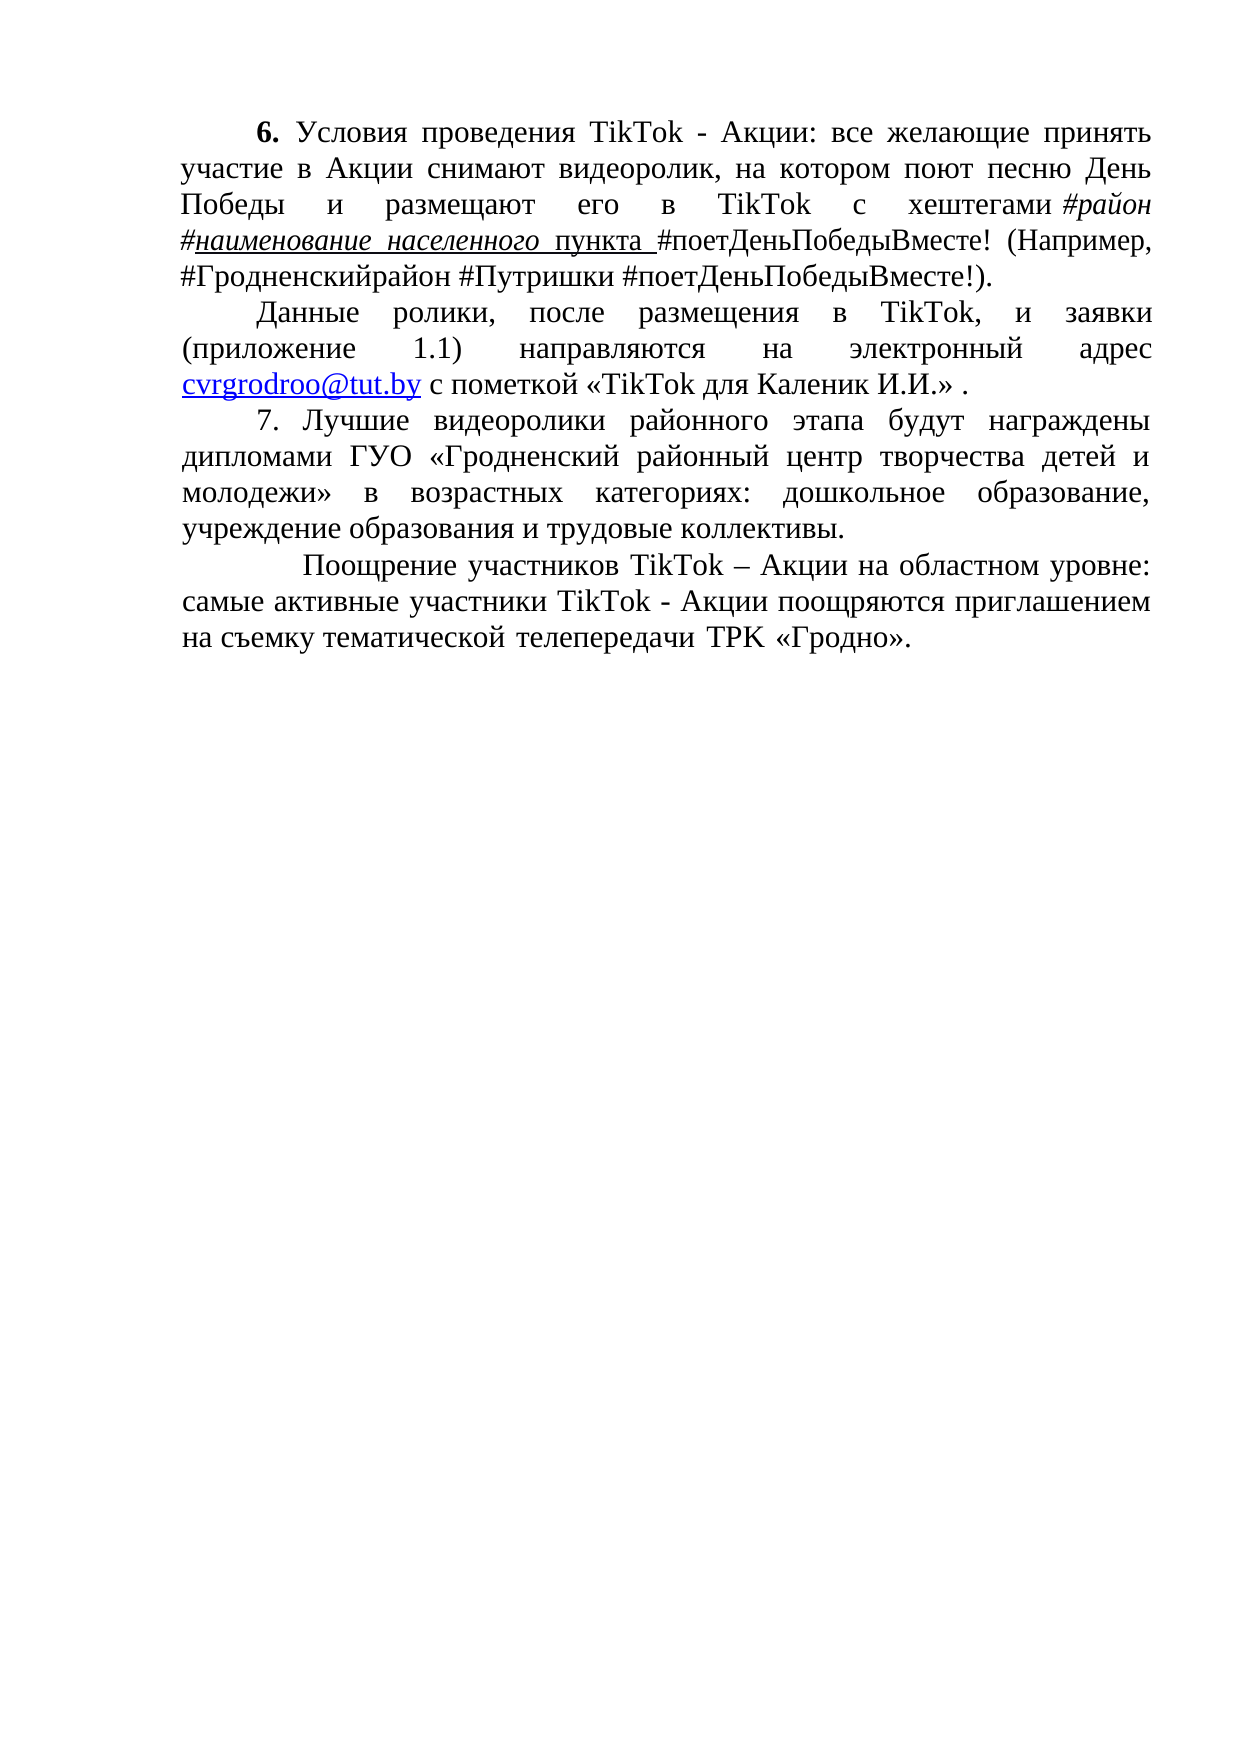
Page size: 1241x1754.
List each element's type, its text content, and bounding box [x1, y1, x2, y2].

list Условия проведения TikTok - Акции: все желающие принять участие в Акции снимают видеоролик, на котором поют песню День Победы и размещают его в TikTok с хештегами #район #наименование населенного пункта #поетДеньПобедыВместе! (Например, #Гродненскийрайон #Путришки #поетДеньПобедыВместе!). [180, 113, 1153, 293]
text Поощрение участников TikTok – Акции на областном уровне: самые активные участники TikTok - Акции поощряются приглашением на съемку тематической телепередачи TPK «Гродно». [182, 546, 1151, 654]
list Лучшие видеоролики районного этапа будут награждены дипломами ГУО «Гродненский районный центр творчества детей и молодежи» в возрастных категориях: дошкольное образование, учреждение образования и трудовые коллективы. [182, 401, 1151, 546]
text Данные ролики, после размещения в TikTok, и заявки (приложение 1.1) направляются на электронный адрес cvrgrodroo@tut.by с пометкой «TikTok для Каленик И.И.» . [182, 293, 1153, 401]
